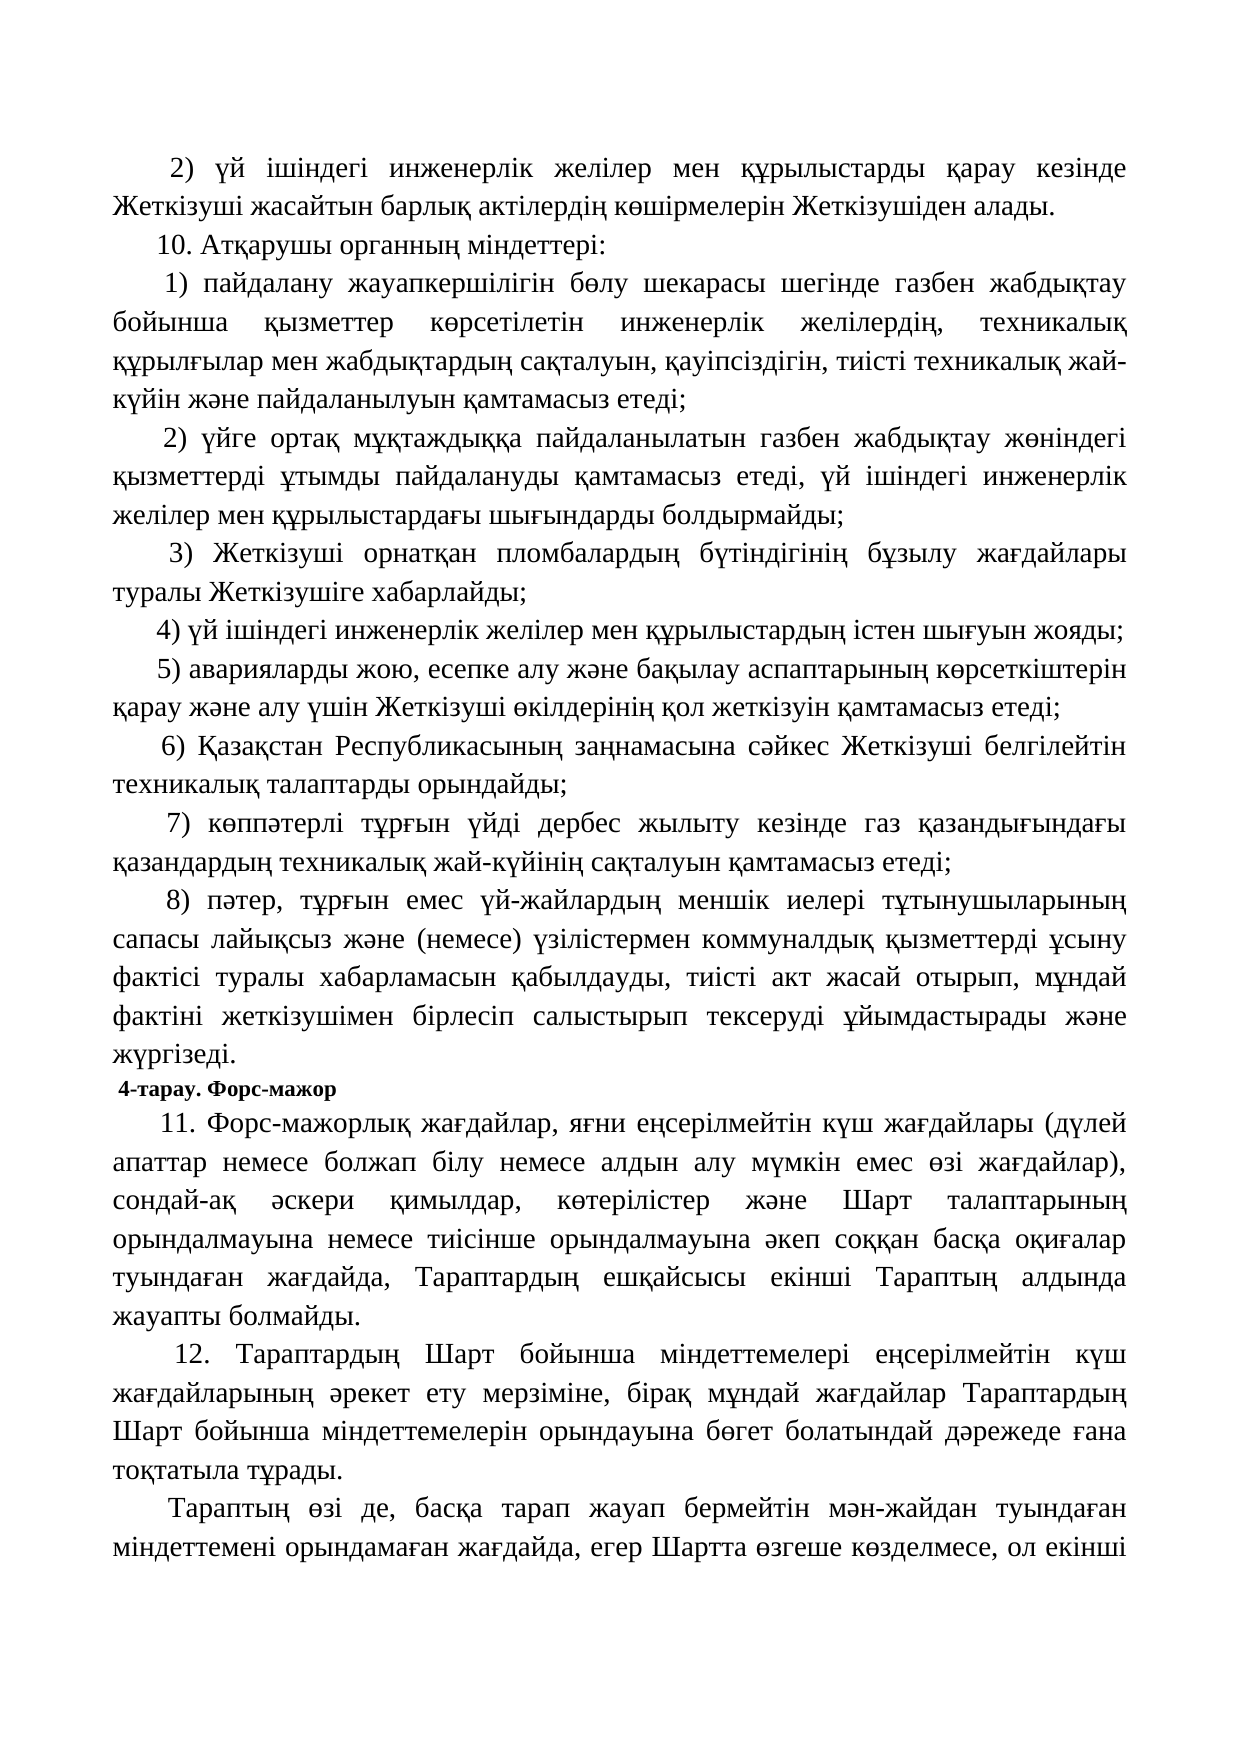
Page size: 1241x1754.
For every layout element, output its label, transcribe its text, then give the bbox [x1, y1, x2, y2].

text 10. Атқарушы органның міндеттері: [112, 227, 1128, 261]
text 6) Қазақстан Республикасының заңнамасына сәйкес Жеткізуші белгілейтін техникалық талаптарды орындайды; [112, 728, 1128, 800]
text 3) Жеткізуші орнатқан пломбалардың бүтіндігінің бұзылу жағдайлары туралы Жеткізушіге хабарлайды; [112, 535, 1128, 607]
text 2) үй ішіндегі инженерлік желілер мен құрылыстарды қарау кезінде Жеткізуші жасайтын барлық актілердің көшірмелерін Жеткізушіден алады. [112, 150, 1128, 222]
text 11. Форс-мажорлық жағдайлар, яғни еңсерілмейтін күш жағдайлары (дүлей апаттар немесе болжап білу немесе алдын алу мүмкін емес өзі жағдайлар), сондай-ақ әскери қимылдар, көтерілістер және Шарт талаптарының орындалмауына немесе тиісінше орындалмауына әкеп соққан басқа оқиғалар туындаған жағдайда, Тараптардың ешқайсысы екінші Тараптың алдында жауапты болмайды. [112, 1105, 1128, 1331]
text 4-тарау. Форс-мажор [112, 1075, 1128, 1101]
text 12. Тараптардың Шарт бойынша міндеттемелері еңсерілмейтін күш жағдайларының әрекет ету мерзіміне, бірақ мұндай жағдайлар Тараптардың Шарт бойынша міндеттемелерін орындауына бөгет болатындай дәрежеде ғана тоқтатыла тұрады. [112, 1336, 1128, 1486]
text 8) пәтер, тұрғын емес үй-жайлардың меншік иелері тұтынушыларының сапасы лайықсыз және (немесе) үзілістермен коммуналдық қызметтерді ұсыну фактісі туралы хабарламасын қабылдауды, тиісті акт жасай отырып, мұндай фактіні жеткізушімен бірлесіп салыстырып тексеруді ұйымдастырады және жүргізеді. [112, 882, 1128, 1070]
text 1) пайдалану жауапкершілігін бөлу шекарасы шегінде газбен жабдықтау бойынша қызметтер көрсетілетін инженерлік желілердің, техникалық құрылғылар мен жабдықтардың сақталуын, қауіпсіздігін, тиісті техникалық жай-күйін және пайдаланылуын қамтамасыз етеді; [112, 266, 1128, 415]
text 4) үй ішіндегі инженерлік желілер мен құрылыстардың істен шығуын жояды; [112, 612, 1128, 646]
text 2) үйге ортақ мұқтаждыққа пайдаланылатын газбен жабдықтау жөніндегі қызметтерді ұтымды пайдалануды қамтамасыз етеді, үй ішіндегі инженерлік желілер мен құрылыстардағы шығындарды болдырмайды; [112, 420, 1128, 530]
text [112, 1491, 1128, 1563]
text 7) көппәтерлі тұрғын үйді дербес жылыту кезінде газ қазандығындағы қазандардың техникалық жай-күйінің сақталуын қамтамасыз етеді; [112, 805, 1128, 877]
text 5) аварияларды жою, есепке алу және бақылау аспаптарының көрсеткіштерін қарау және алу үшін Жеткізуші өкілдерінің қол жеткізуін қамтамасыз етеді; [112, 651, 1128, 723]
